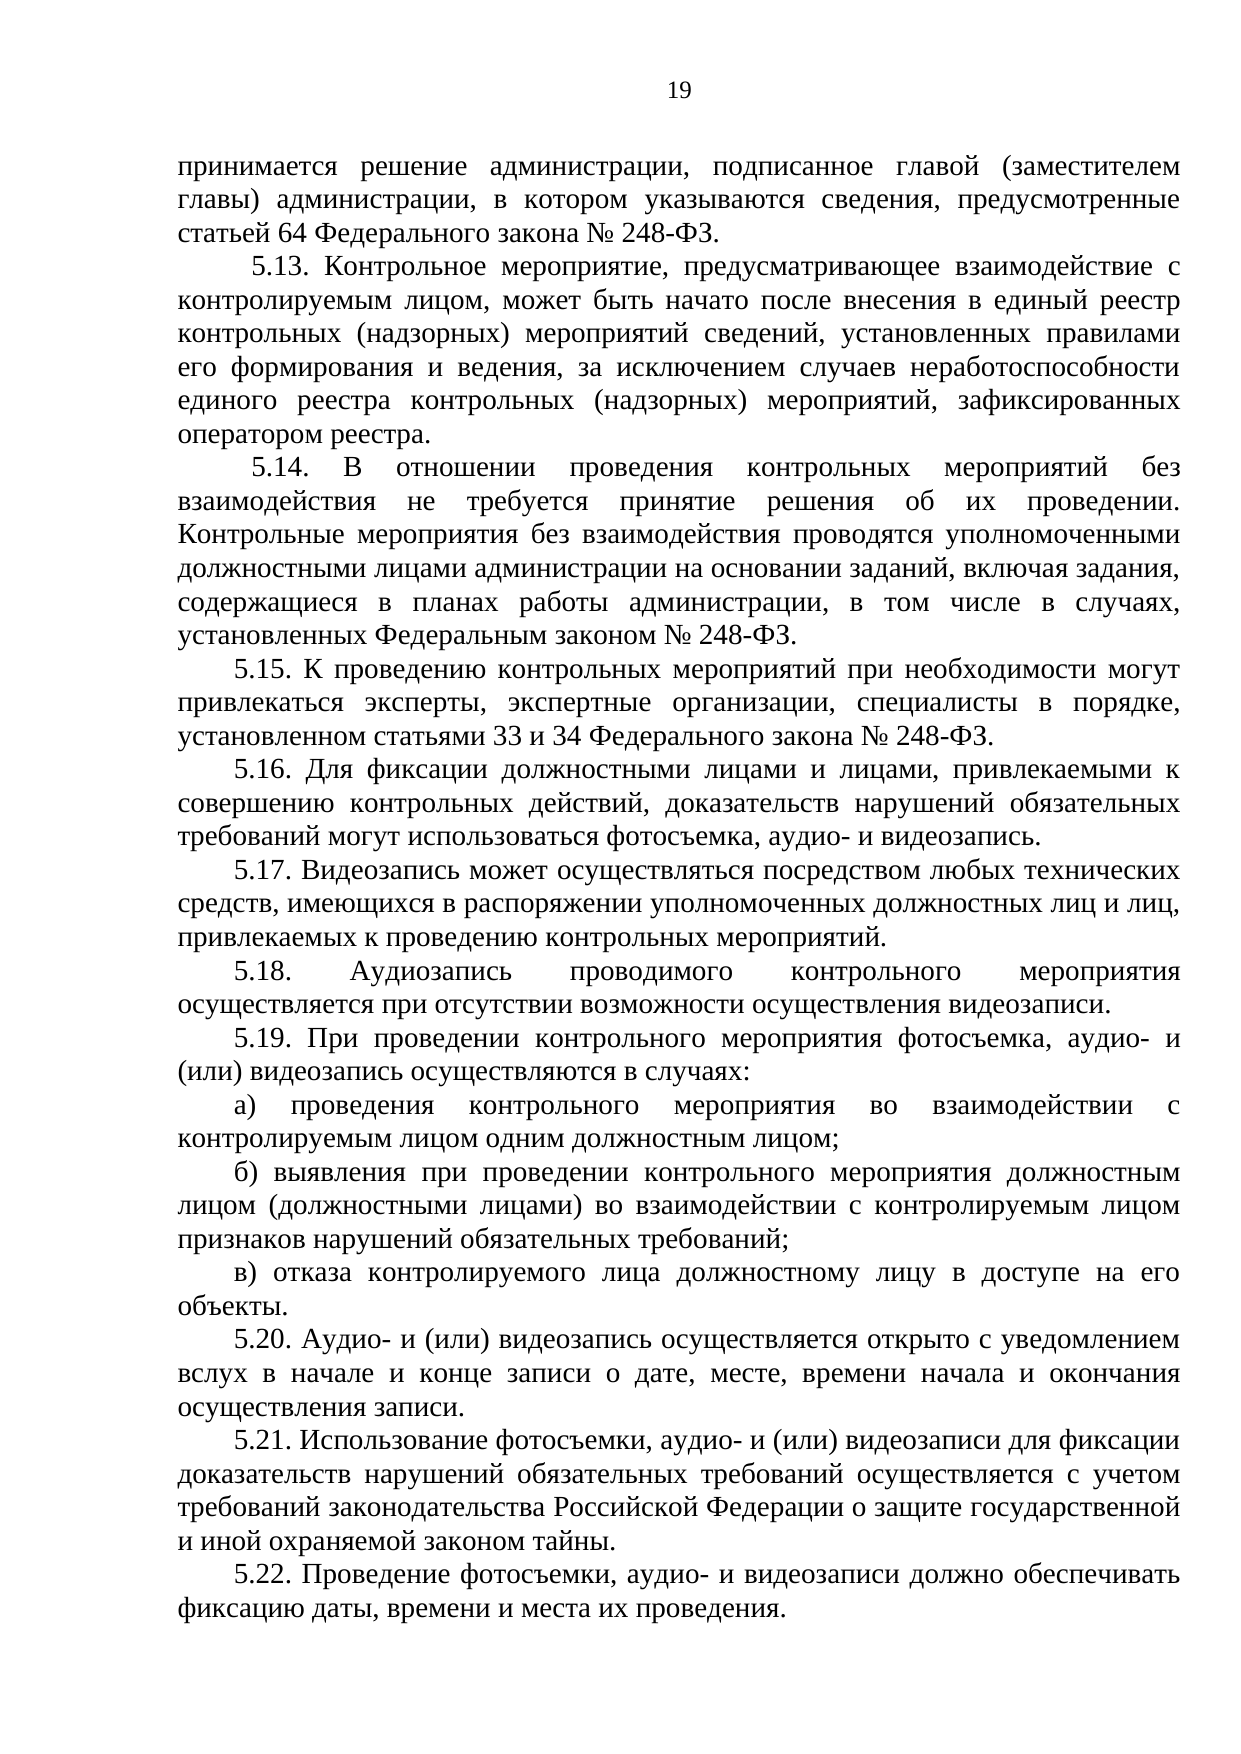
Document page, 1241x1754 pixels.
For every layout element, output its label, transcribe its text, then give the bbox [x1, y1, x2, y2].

text б) выявления при проведении контрольного мероприятия должностным лицом (должностными лицами) во взаимодействии с контролируемым лицом признаков нарушений обязательных требований; [177, 1154, 1181, 1254]
text 5.20. Аудио- и (или) видеозапись осуществляется открыто с уведомлением вслух в начале и конце записи о дате, месте, времени начала и окончания осуществления записи. [177, 1322, 1181, 1422]
text 5.13. Контрольное мероприятие, предусматривающее взаимодействие с контролируемым лицом, может быть начато после внесения в единый реестр контрольных (надзорных) мероприятий сведений, установленных правилами его формирования и ведения, за исключением случаев неработоспособности единого реестра контрольных (надзорных) мероприятий, зафиксированных оператором реестра. [177, 248, 1181, 449]
text 5.22. Проведение фотосъемки, аудио- и видеозаписи должно обеспечивать фиксацию даты, времени и места их проведения. [177, 1556, 1181, 1623]
text 5.19. При проведении контрольного мероприятия фотосъемка, аудио- и (или) видеозапись осуществляются в случаях: [177, 1020, 1181, 1087]
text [177, 148, 1181, 248]
text 5.16. Для фиксации должностными лицами и лицами, привлекаемыми к совершению контрольных действий, доказательств нарушений обязательных требований могут использоваться фотосъемка, аудио- и видеозапись. [177, 751, 1181, 852]
text а) проведения контрольного мероприятия во взаимодействии с контролируемым лицом одним должностным лицом; [177, 1087, 1181, 1154]
text 5.14. В отношении проведения контрольных мероприятий без взаимодействия не требуется принятие решения об их проведении. Контрольные мероприятия без взаимодействия проводятся уполномоченными должностными лицами администрации на основании заданий, включая задания, содержащиеся в планах работы администрации, в том числе в случаях, установленных Федеральным законом № 248-ФЗ. [177, 449, 1181, 651]
text в) отказа контролируемого лица должностному лицу в доступе на его объекты. [177, 1254, 1181, 1322]
text 5.15. К проведению контрольных мероприятий при необходимости могут привлекаться эксперты, экспертные организации, специалисты в порядке, установленном статьями 33 и 34 Федерального закона № 248-ФЗ. [177, 651, 1181, 751]
text 5.21. Использование фотосъемки, аудио- и (или) видеозаписи для фиксации доказательств нарушений обязательных требований осуществляется с учетом требований законодательства Российской Федерации о защите государственной и иной охраняемой законом тайны. [177, 1422, 1181, 1556]
text 5.18. Аудиозапись проводимого контрольного мероприятия осуществляется при отсутствии возможности осуществления видеозаписи. [177, 953, 1181, 1020]
text 5.17. Видеозапись может осуществляться посредством любых технических средств, имеющихся в распоряжении уполномоченных должностных лиц и лиц, привлекаемых к проведению контрольных мероприятий. [177, 852, 1181, 953]
